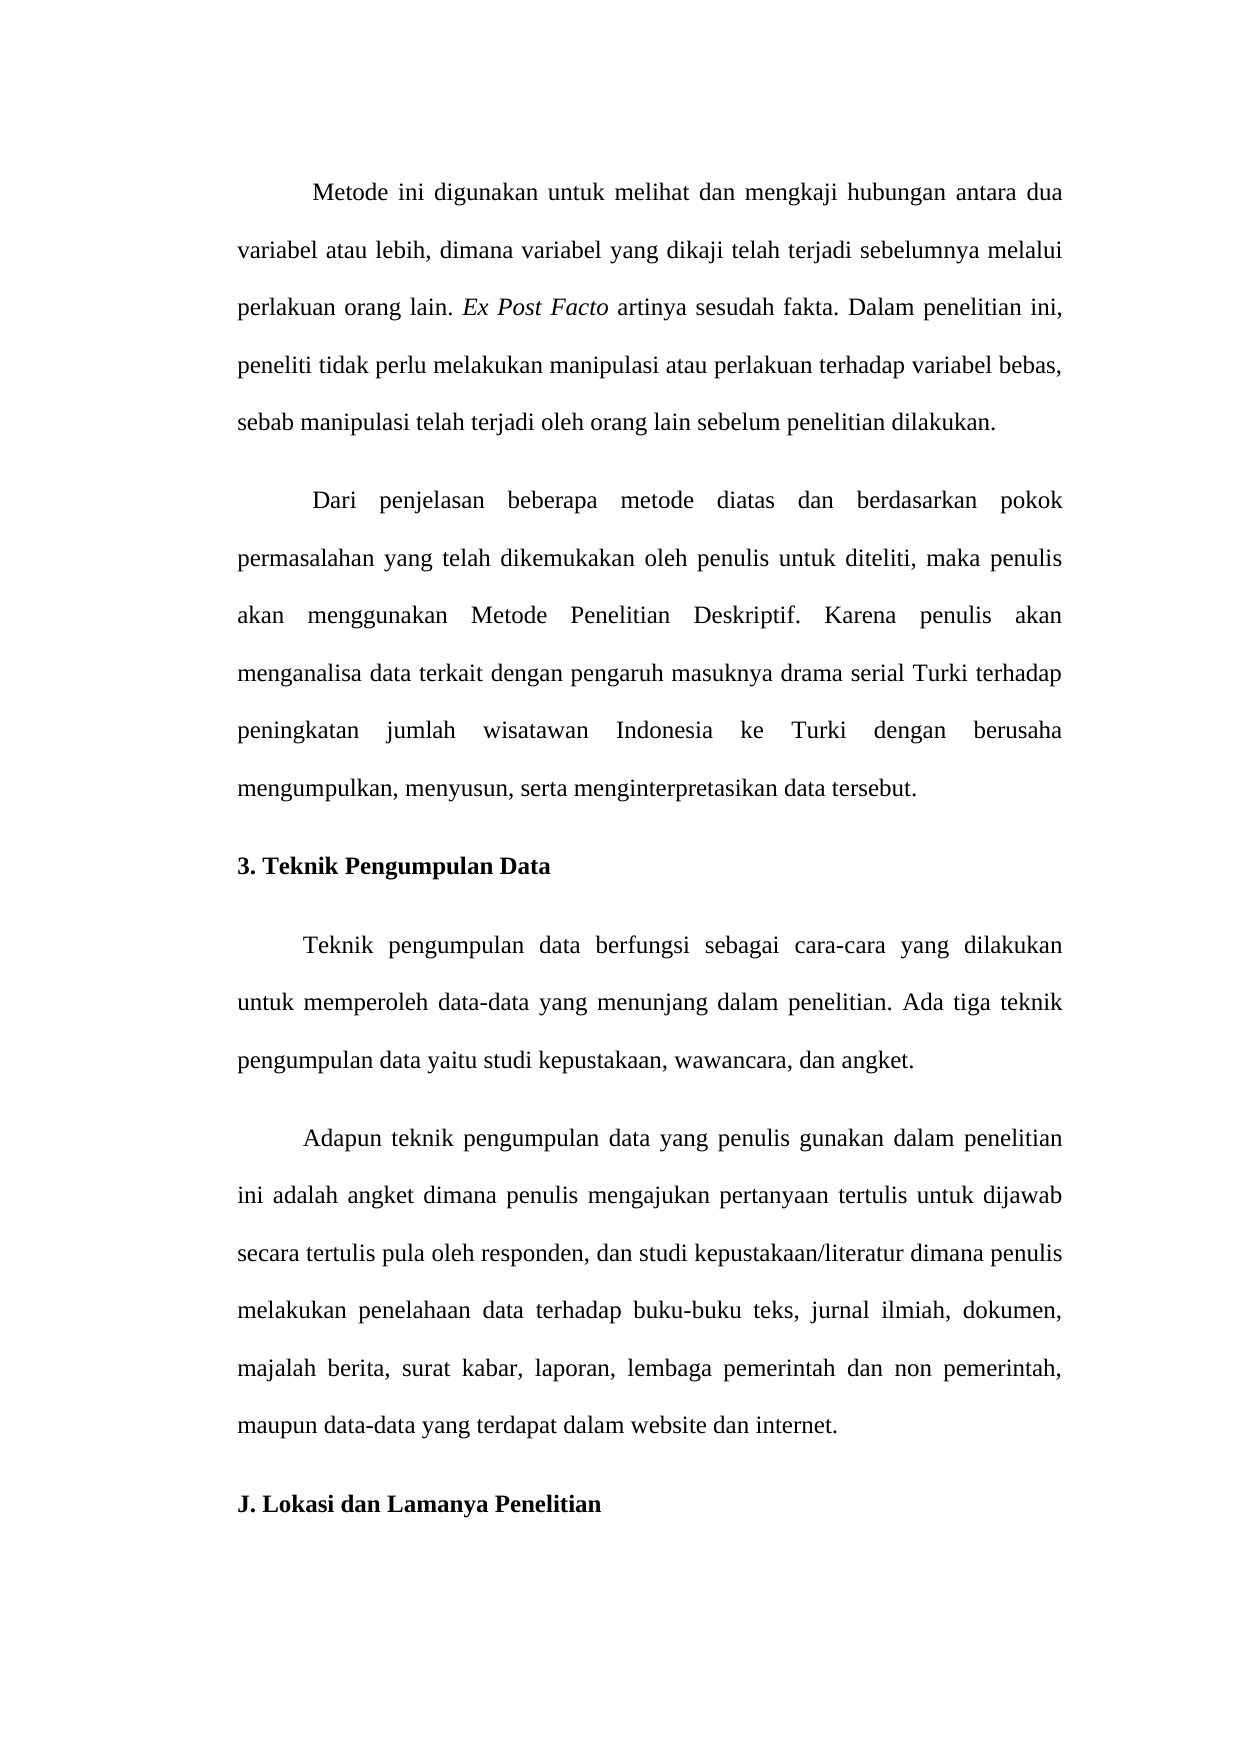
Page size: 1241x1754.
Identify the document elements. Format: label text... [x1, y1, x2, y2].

text Adapun teknik pengumpulan data yang penulis gunakan dalam penelitian ini adalah angket dimana penulis mengajukan pertanyaan tertulis untuk dijawab secara tertulis pula oleh responden, dan studi kepustakaan/literatur dimana penulis melakukan penelahaan data terhadap buku-buku teks, jurnal ilmiah, dokumen, majalah berita, surat kabar, laporan, lembaga pemerintah dan non pemerintah, maupun data-data yang terdapat dalam website dan internet. [237, 1123, 1063, 1439]
text J. Lokasi dan Lamanya Penelitian [237, 1489, 1063, 1518]
text 3. Teknik Pengumpulan Data [237, 851, 1063, 880]
text Metode ini digunakan untuk melihat dan mengkaji hubungan antara dua variabel atau lebih, dimana variabel yang dikaji telah terjadi sebelumnya melalui perlakuan orang lain. Ex Post Facto artinya sesudah fakta. Dalam penelitian ini, peneliti tidak perlu melakukan manipulasi atau perlakuan terhadap variabel bebas, sebab manipulasi telah terjadi oleh orang lain sebelum penelitian dilakukan. [237, 177, 1063, 436]
text Teknik pengumpulan data berfungsi sebagai cara-cara yang dilakukan untuk memperoleh data-data yang menunjang dalam penelitian. Ada tiga teknik pengumpulan data yaitu studi kepustakaan, wawancara, dan angket. [237, 930, 1063, 1073]
text Dari penjelasan beberapa metode diatas dan berdasarkan pokok permasalahan yang telah dikemukakan oleh penulis untuk diteliti, maka penulis akan menggunakan Metode Penelitian Deskriptif. Karena penulis akan menganalisa data terkait dengan pengaruh masuknya drama serial Turki terhadap peningkatan jumlah wisatawan Indonesia ke Turki dengan berusaha mengumpulkan, menyusun, serta menginterpretasikan data tersebut. [237, 486, 1063, 802]
